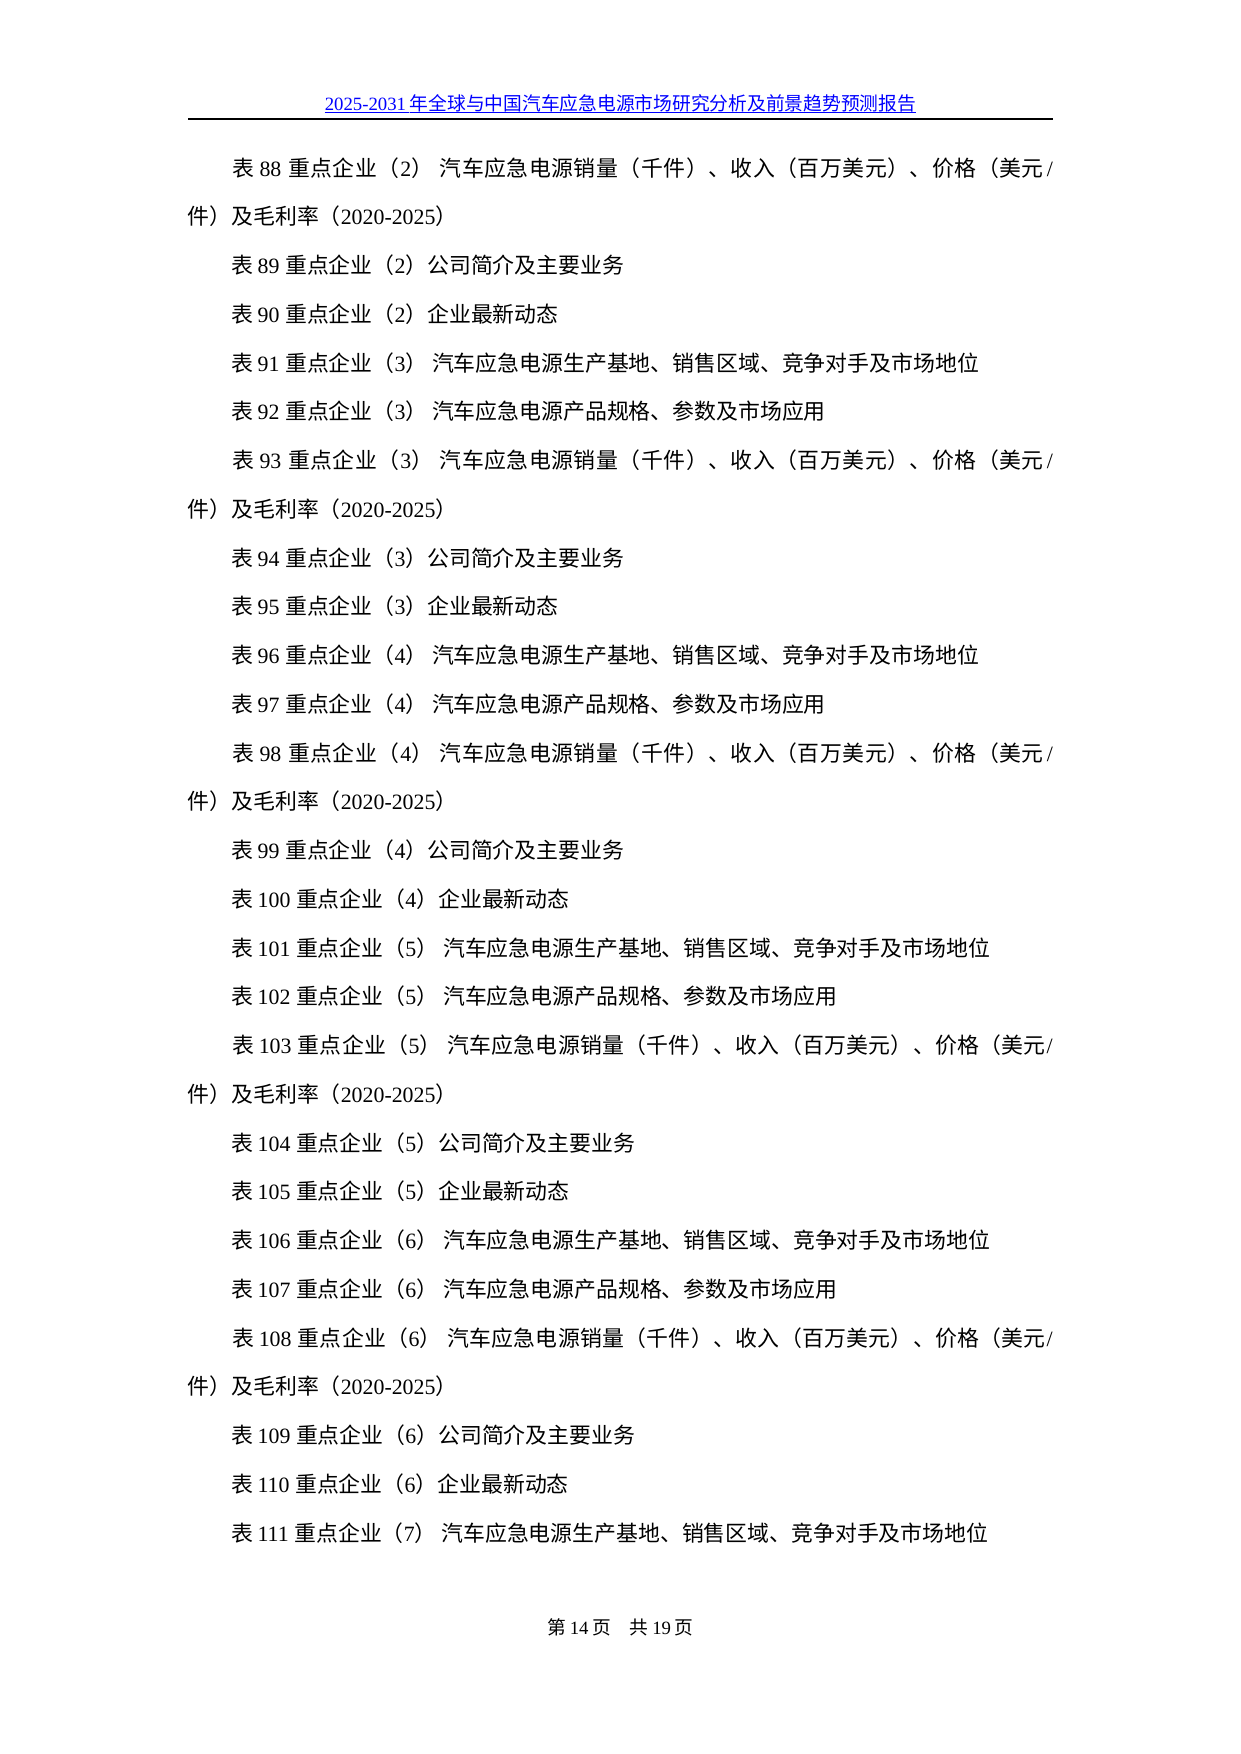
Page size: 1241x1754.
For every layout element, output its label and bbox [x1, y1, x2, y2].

text [187, 150, 1053, 1548]
